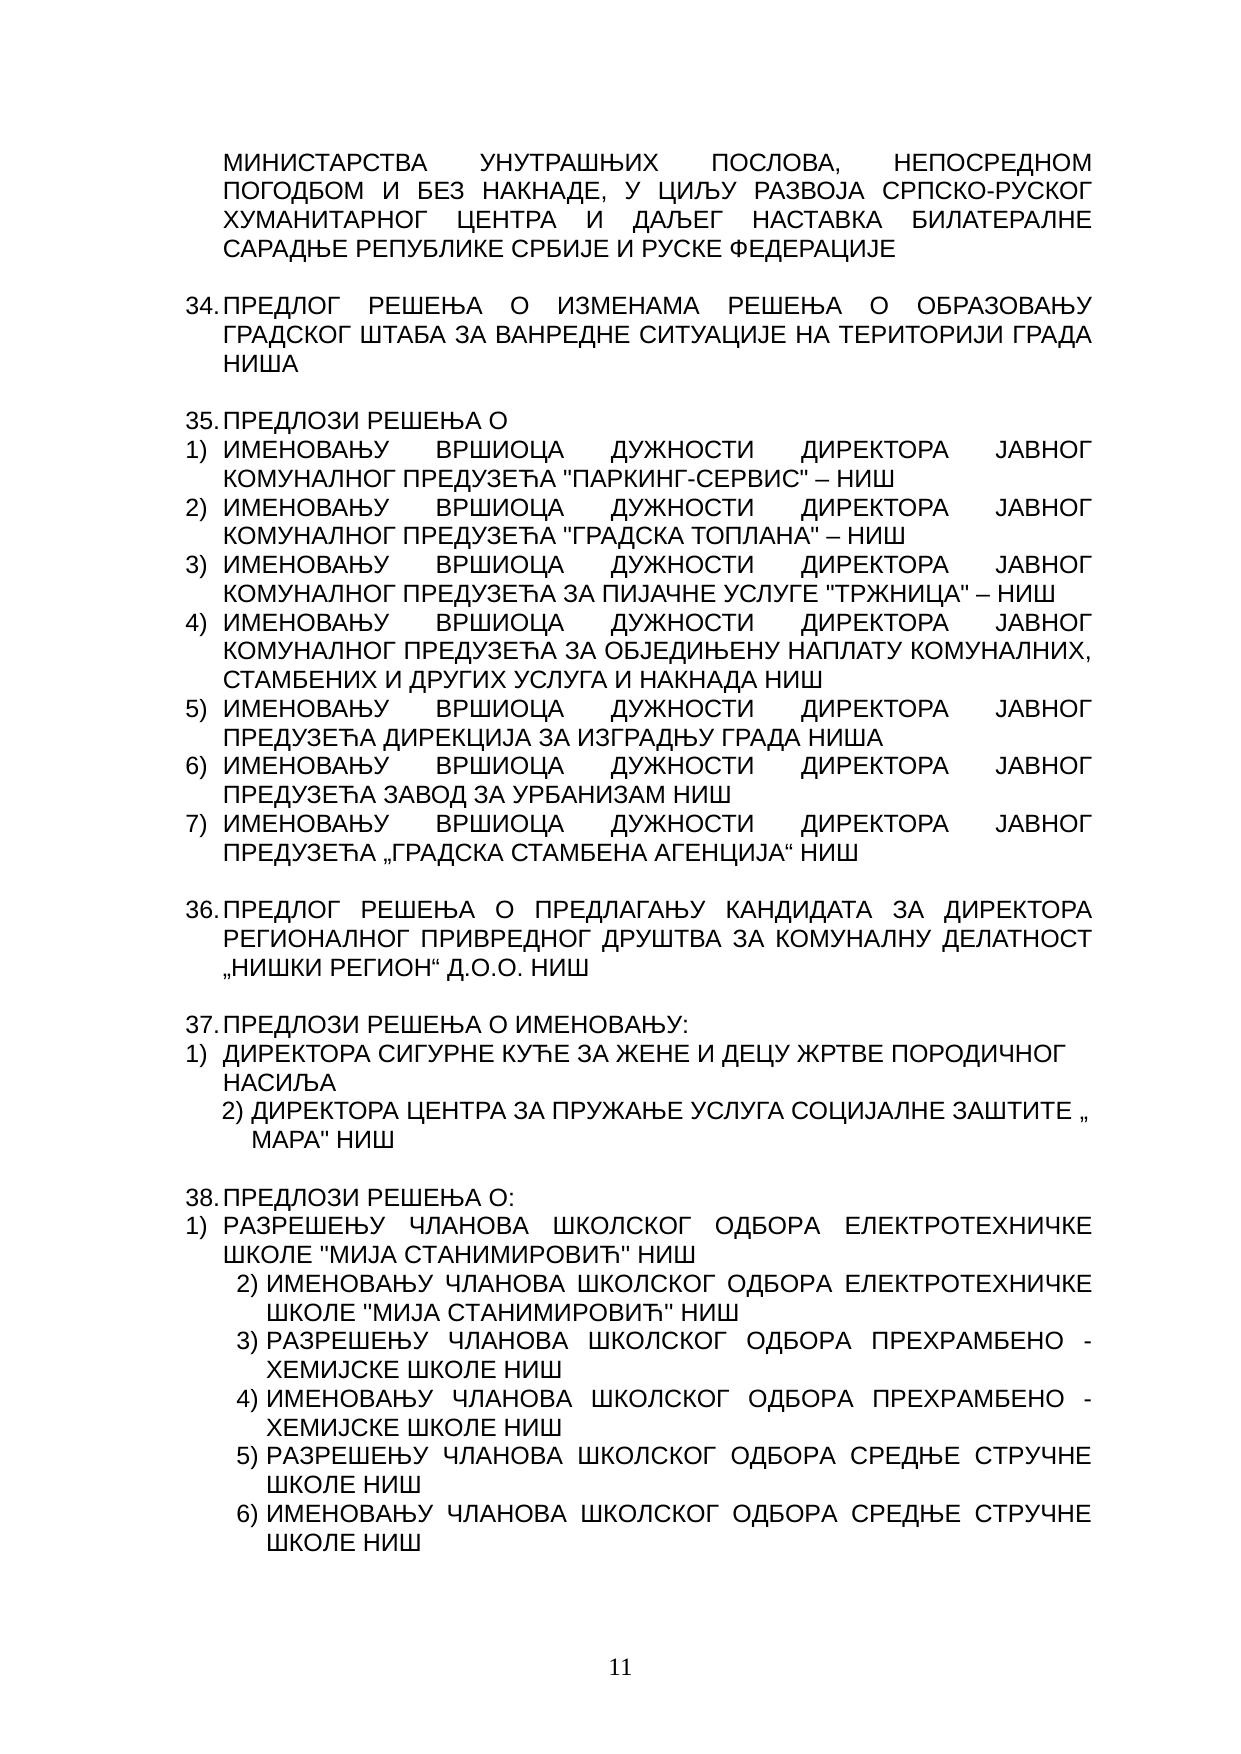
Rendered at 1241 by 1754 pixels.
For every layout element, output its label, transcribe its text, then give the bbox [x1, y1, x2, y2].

list ПРЕДЛОЗИ РЕШЕЊА О: [185, 1183, 1093, 1211]
list ПРЕДЛОГ РЕШЕЊА О ПРЕДЛАГАЊУ КАНДИДАТА ЗА ДИРЕКТОРА РЕГИОНАЛНОГ ПРИВРЕДНОГ ДРУШТВА ЗА КОМУНАЛНУ ДЕЛАТНОСТ „НИШКИ РЕГИОН“ Д.О.О. НИШ [185, 895, 1093, 981]
list ИМЕНОВАЊУ ЧЛАНОВА ШКОЛСКОГ ОДБОРА ЕЛЕКТРОТЕХНИЧКЕ ШКОЛЕ ''МИЈА СТАНИМИРОВИЋ'' НИШ [236, 1269, 1093, 1326]
list РАЗРЕШЕЊУ ЧЛАНОВА ШКОЛСКОГ ОДБОРА ПРЕХРАМБЕНО - ХЕМИЈСКЕ ШКОЛЕ НИШ [236, 1326, 1093, 1384]
list ПРЕДЛОГ РЕШЕЊА О ИЗМЕНАМА РЕШЕЊА О ОБРАЗОВАЊУ ГРАДСКОГ ШТАБА ЗА ВАНРЕДНЕ СИТУАЦИЈЕ НА ТЕРИТОРИЈИ ГРАДА НИША [185, 291, 1093, 378]
list ИМЕНОВАЊУ ВРШИОЦА ДУЖНОСТИ ДИРЕКТОРА ЈАВНОГ ПРЕДУЗЕЋА „ГРАДСКА СТАМБЕНА АГЕНЦИЈА“ НИШ [185, 809, 1093, 866]
list ИМЕНОВАЊУ ЧЛАНОВА ШКОЛСКОГ ОДБОРА ПРЕХРАМБЕНО - ХЕМИЈСКЕ ШКОЛЕ НИШ [236, 1384, 1093, 1441]
list ИМЕНОВАЊУ ЧЛАНОВА ШКОЛСКОГ ОДБОРА СРЕДЊЕ СТРУЧНЕ ШКОЛЕ НИШ [236, 1499, 1093, 1556]
list ИМЕНОВАЊУ ВРШИОЦА ДУЖНОСТИ ДИРЕКТОРА ЈАВНОГ КОМУНАЛНОГ ПРЕДУЗЕЋА ЗА ПИЈАЧНЕ УСЛУГЕ "ТРЖНИЦА" – НИШ [185, 550, 1093, 608]
list РАЗРЕШЕЊУ ЧЛАНОВА ШКОЛСКОГ ОДБОРА ЕЛЕКТРОТЕХНИЧКЕ ШКОЛЕ ''МИЈА СТАНИМИРОВИЋ'' НИШ [185, 1211, 1093, 1269]
list ПРЕДЛОЗИ РЕШЕЊА О [185, 406, 1093, 435]
list ДИРЕКТОРА СИГУРНЕ КУЋЕ ЗА ЖЕНЕ И ДЕЦУ ЖРТВЕ ПОРОДИЧНОГ НАСИЉА [185, 1039, 1093, 1096]
list ИМЕНОВАЊУ ВРШИОЦА ДУЖНОСТИ ДИРЕКТОРА ЈАВНОГ КОМУНАЛНОГ ПРЕДУЗЕЋА ЗА ОБЈЕДИЊЕНУ НАПЛАТУ КОМУНАЛНИХ, СТАМБЕНИХ И ДРУГИХ УСЛУГА И НАКНАДА НИШ [185, 608, 1093, 694]
list ИМЕНОВАЊУ ВРШИОЦА ДУЖНОСТИ ДИРЕКТОРА ЈАВНОГ ПРЕДУЗЕЋА ДИРЕКЦИЈА ЗА ИЗГРАДЊУ ГРАДА НИША [185, 694, 1093, 751]
list РАЗРЕШЕЊУ ЧЛАНОВА ШКОЛСКОГ ОДБОРА СРЕДЊЕ СТРУЧНЕ ШКОЛЕ НИШ [236, 1441, 1093, 1499]
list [185, 148, 1093, 263]
list ДИРЕКТОРА ЦЕНТРА ЗА ПРУЖАЊЕ УСЛУГА СОЦИЈАЛНЕ ЗАШТИТЕ „ МАРА" НИШ [221, 1096, 1093, 1154]
list ИМЕНОВАЊУ ВРШИОЦА ДУЖНОСТИ ДИРЕКТОРА ЈАВНОГ ПРЕДУЗЕЋА ЗАВОД ЗА УРБАНИЗАМ НИШ [185, 751, 1093, 809]
list ИМЕНОВАЊУ ВРШИОЦА ДУЖНОСТИ ДИРЕКТОРА ЈАВНОГ КОМУНАЛНОГ ПРЕДУЗЕЋА "ГРАДСКА ТОПЛАНА" – НИШ [185, 493, 1093, 550]
list ПРЕДЛОЗИ РЕШЕЊА О ИМЕНОВАЊУ: [185, 1010, 1093, 1039]
list ИМЕНОВАЊУ ВРШИОЦА ДУЖНОСТИ ДИРЕКТОРА ЈАВНОГ КОМУНАЛНОГ ПРЕДУЗЕЋА "ПАРКИНГ-СЕРВИС" – НИШ [185, 435, 1093, 493]
